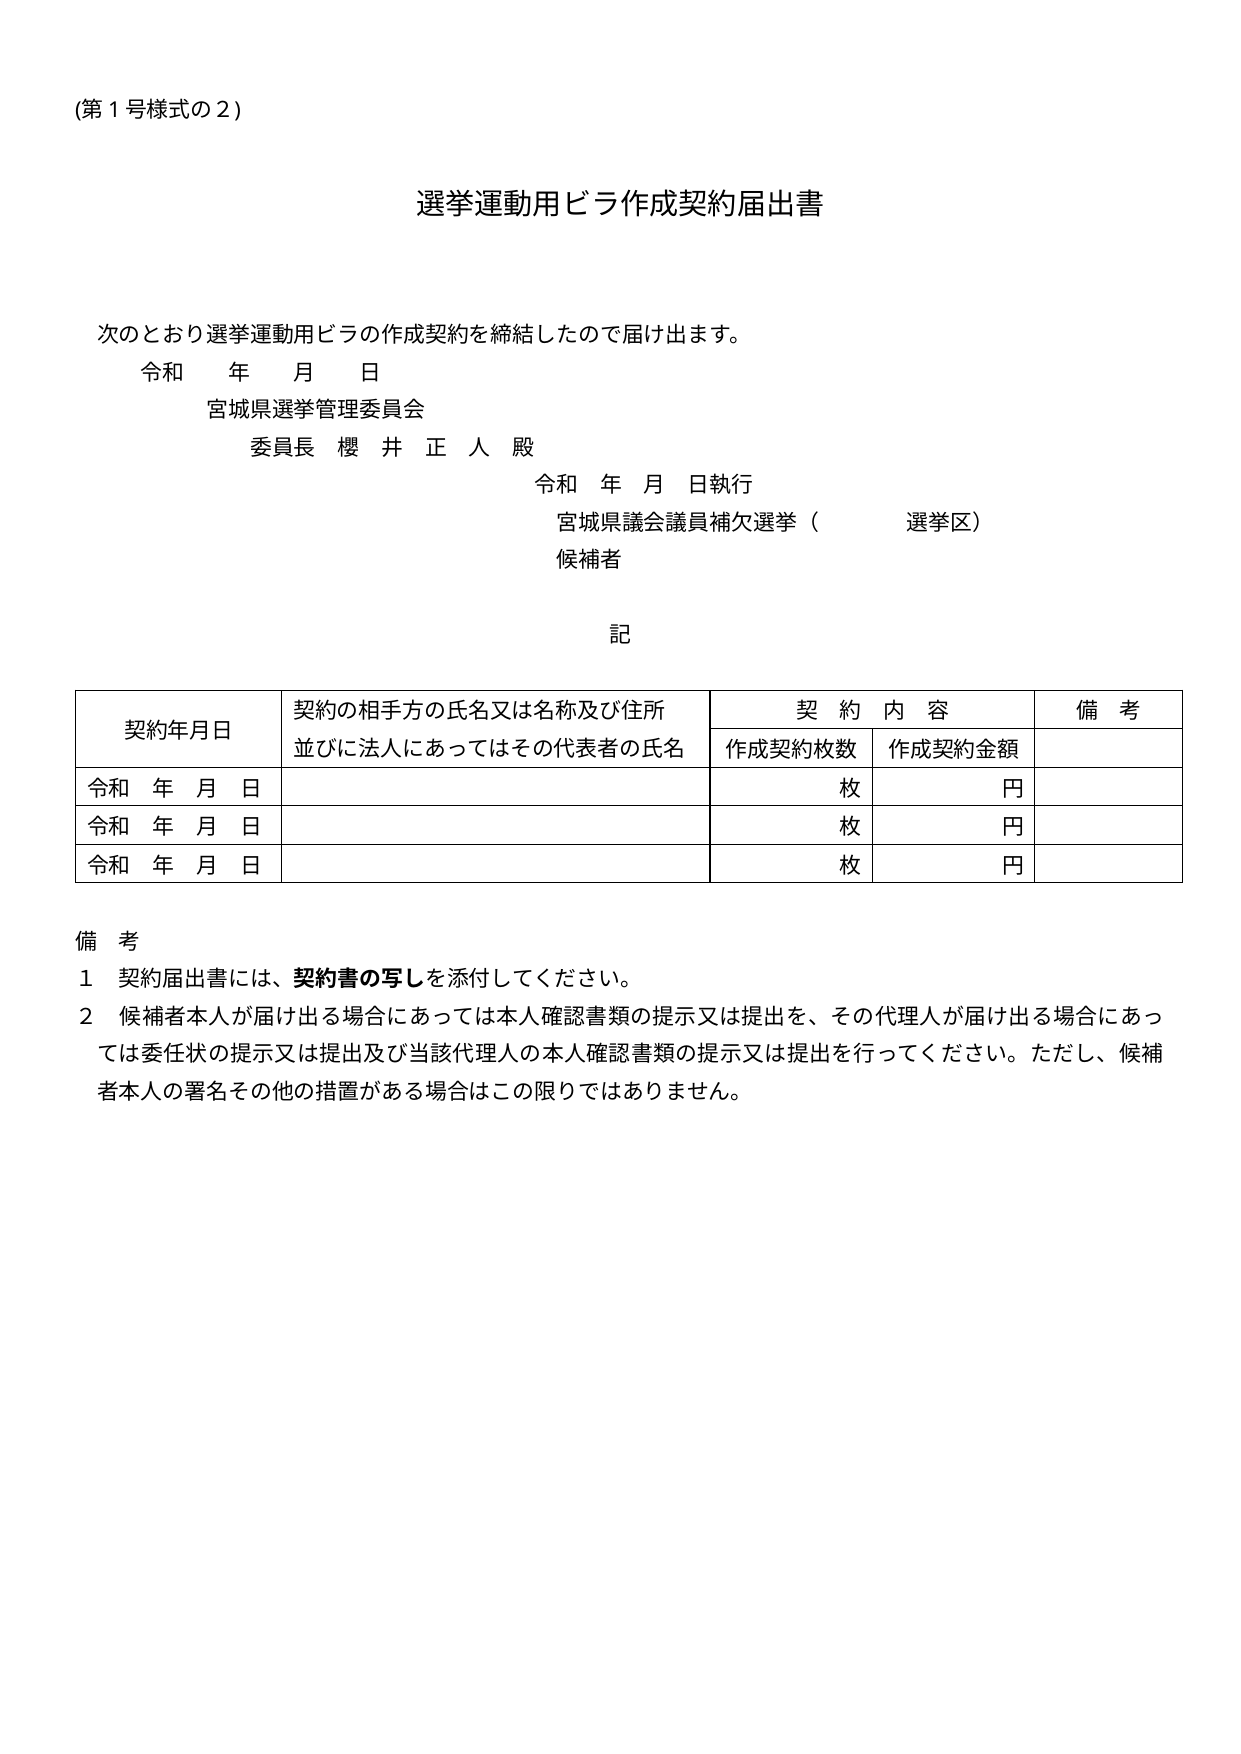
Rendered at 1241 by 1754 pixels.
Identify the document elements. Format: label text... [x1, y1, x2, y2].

text 次のとおり選挙運動用ビラの作成契約を締結したので届け出ます。 [75, 314, 1165, 352]
table_cell 枚 [711, 768, 872, 805]
text 宮城県選挙管理委員会 [75, 389, 1165, 427]
text 宮城県議会議員補欠選挙（ 選挙区） [75, 502, 1165, 539]
text 選挙運動用ビラ作成契約届出書 [75, 164, 1165, 239]
text 令和 年 月 日 [75, 352, 1165, 389]
table_cell [1035, 729, 1182, 767]
text 候補者 [75, 539, 1165, 577]
table_cell 円 [873, 806, 1034, 844]
table_cell 令和 年 月 日 [76, 768, 281, 805]
text ２ 候補者本人が届け出る場合にあっては本人確認書類の提示又は提出を、その代理人が届け出る場合にあっては委任状の提示又は提出及び当該代理人の本人確認書類の提示又は提出を行ってください。ただし、候補者本人の署名その他の措置がある場合はこの限りではありません。 [75, 996, 1165, 1108]
table_header 契約年月日 [76, 691, 281, 767]
table_cell 枚 [711, 845, 872, 882]
table_header 契約の相手方の氏名又は名称及び住所 並びに法人にあってはその代表者の氏名 [282, 691, 709, 767]
table_cell 円 [873, 768, 1034, 805]
table_cell 令和 年 月 日 [76, 845, 281, 882]
table_cell [282, 845, 709, 882]
text 委員長 櫻 井 正 人 殿 [75, 427, 1165, 464]
table_cell [1035, 845, 1182, 882]
text 令和 年 月 日執行 [75, 464, 1165, 502]
table_header 備 考 [1035, 691, 1182, 728]
table_cell 令和 年 月 日 [76, 806, 281, 844]
subtitle 記 [75, 614, 1165, 652]
table_cell [1035, 768, 1182, 805]
text 備 考 [75, 921, 1165, 958]
table_cell [282, 806, 709, 844]
table_header 契 約 内 容 [711, 691, 1034, 728]
table_cell 作成契約金額 [873, 729, 1034, 767]
text (第1号様式の２) [75, 89, 1165, 127]
table_cell 円 [873, 845, 1034, 882]
table_cell [1035, 806, 1182, 844]
table_cell 枚 [711, 806, 872, 844]
table_cell [282, 768, 709, 805]
table_cell 作成契約枚数 [711, 729, 872, 767]
text １ 契約届出書には、契約書の写しを添付してください。 [75, 958, 1165, 996]
